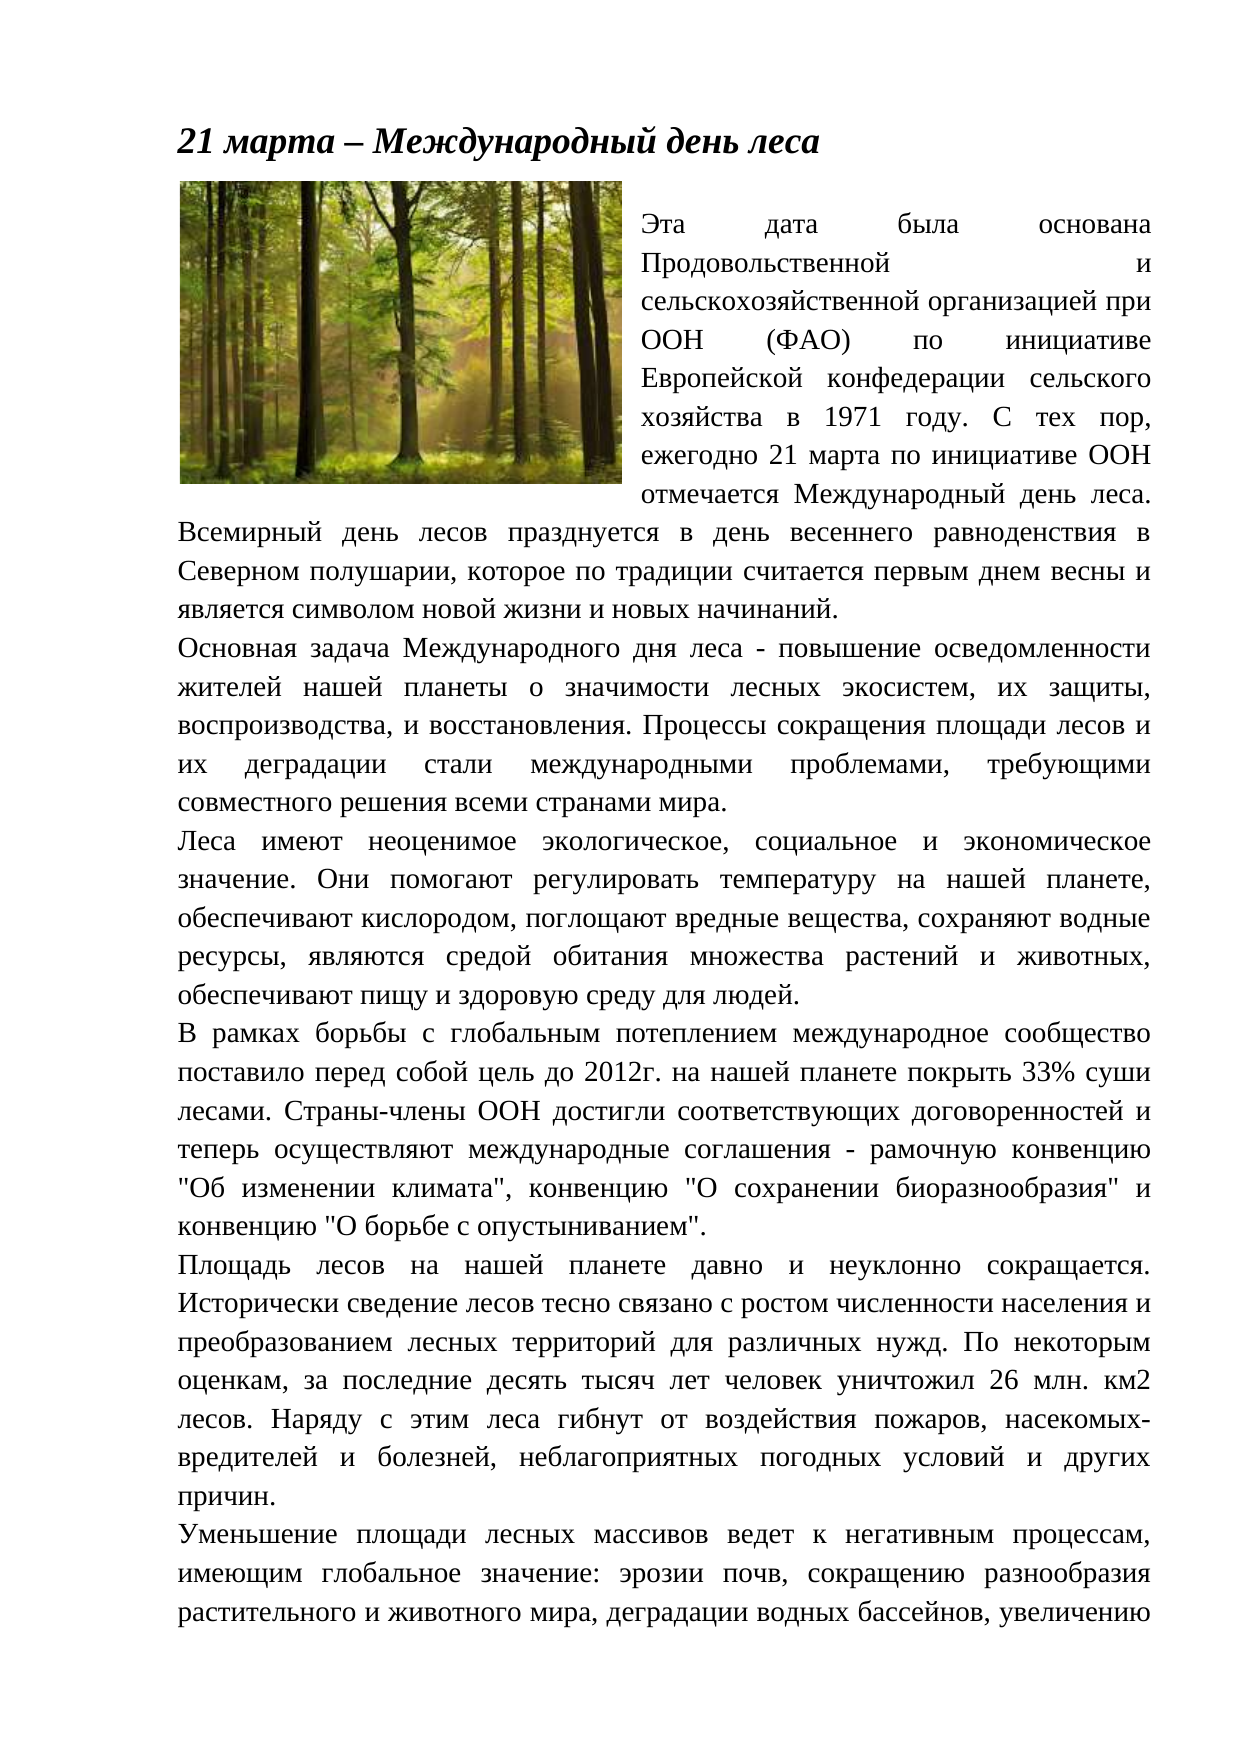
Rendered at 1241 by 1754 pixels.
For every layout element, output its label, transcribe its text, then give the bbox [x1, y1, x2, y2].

text Основная задача Международного дня леса - повышение осведомленности жителей нашей планеты о значимости лесных экосистем, их защиты, воспроизводства, и восстановления. Процессы сокращения площади лесов и их деградации стали международными проблемами, требующими совместного решения всеми странами мира. [177, 630, 1152, 818]
text Леса имеют неоценимое экологическое, социальное и экономическое значение. Они помогают регулировать температуру на нашей планете, обеспечивают кислородом, поглощают вредные вещества, сохраняют водные ресурсы, являются средой обитания множества растений и животных, обеспечивают пищу и здоровую среду для людей. [177, 823, 1152, 1011]
picture [179, 181, 622, 484]
text 21 марта – Международный день леса [177, 118, 1152, 161]
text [177, 1247, 1152, 1627]
text В рамках борьбы с глобальным потеплением международное сообщество поставило перед собой цель до 2012г. на нашей планете покрыть 33% суши лесами. Страны-члены ООН достигли соответствующих договоренностей и теперь осуществляют международные соглашения - рамочную конвенцию "Об изменении климата", конвенцию "О сохранении биоразнообразия" и конвенцию "О борьбе с опустыниванием". [177, 1016, 1152, 1242]
